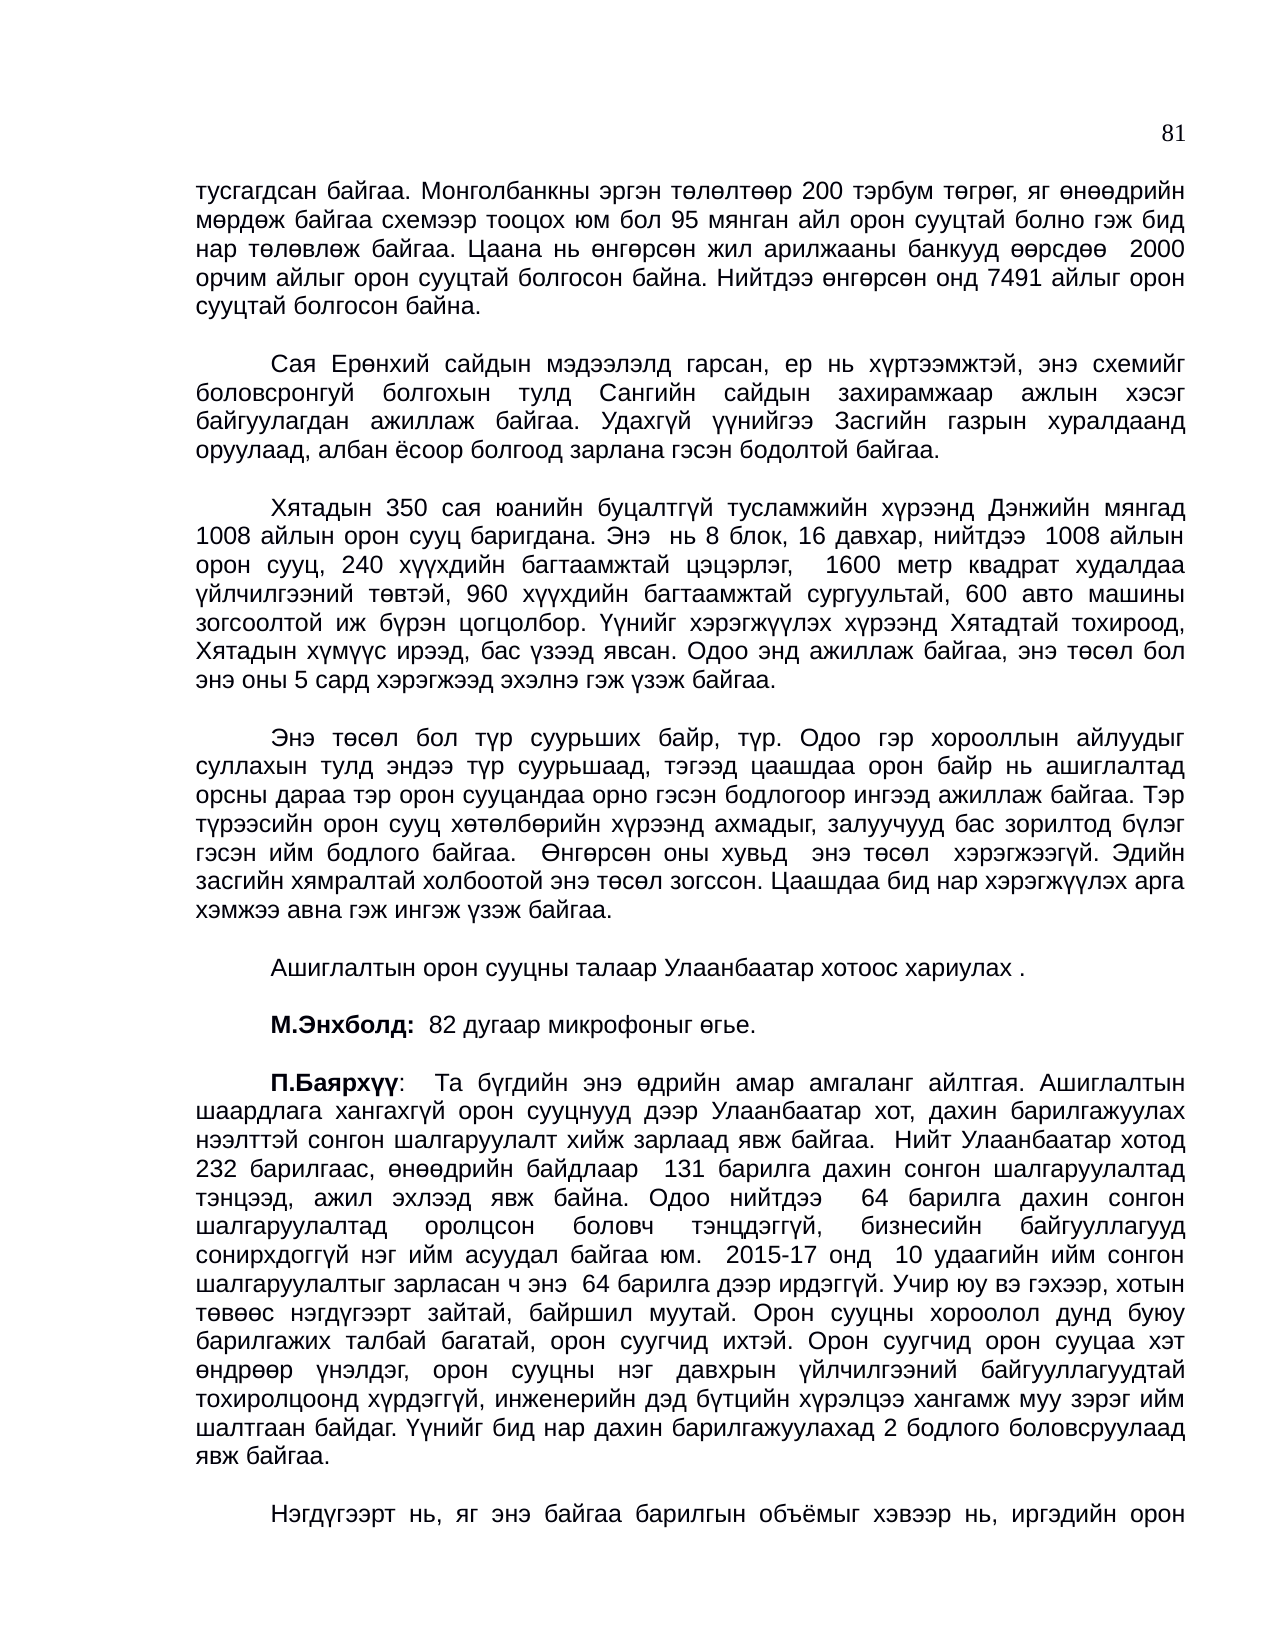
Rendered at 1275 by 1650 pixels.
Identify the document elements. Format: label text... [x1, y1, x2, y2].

text Ашиглалтын орон сууцны талаар Улаанбаатар хотоос хариулах . [195, 953, 1186, 981]
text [195, 176, 1186, 320]
text П.Баярхүү: Та бүгдийн энэ өдрийн амар амгаланг айлтгая. Ашиглалтын шаардлага хангахгүй орон сууцнууд дээр Улаанбаатар хот, дахин барилгажуулах нээлттэй сонгон шалгаруулалт хийж зарлаад явж байгаа. Нийт Улаанбаатар хотод 232 барилгаас, өнөөдрийн байдлаар 131 барилга дахин сонгон шалгаруулалтад тэнцээд, ажил эхлээд явж байна. Одоо нийтдээ 64 барилга дахин сонгон шалгаруулалтад оролцсон боловч тэнцдэггүй, бизнесийн байгууллагууд сонирхдоггүй нэг ийм асуудал байгаа юм. 2015-17 онд 10 удаагийн ийм сонгон шалгаруулалтыг зарласан ч энэ 64 барилга дээр ирдэггүй. Учир юу вэ гэхээр, хотын төвөөс нэгдүгээрт зайтай, байршил муутай. Орон сууцны хороолол дунд буюу барилгажих талбай багатай, орон суугчид ихтэй. Орон суугчид орон сууцаа хэт өндрөөр үнэлдэг, орон сууцны нэг давхрын үйлчилгээний байгууллагуудтай тохиролцоонд хүрдэггүй, инженерийн дэд бүтцийн хүрэлцээ хангамж муу зэрэг ийм шалтгаан байдаг. Үүнийг бид нар дахин барилгажуулахад 2 бодлого боловсруулаад явж байгаа. [195, 1068, 1186, 1470]
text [195, 1499, 1186, 1528]
text Сая Ерөнхий сайдын мэдээлэлд гарсан, ер нь хүртээмжтэй, энэ схемийг боловсронгуй болгохын тулд Сангийн сайдын захирамжаар ажлын хэсэг байгуулагдан ажиллаж байгаа. Удахгүй үүнийгээ Засгийн газрын хуралдаанд оруулаад, албан ёсоор болгоод зарлана гэсэн бодолтой байгаа. [195, 349, 1186, 464]
text М.Энхболд: 82 дугаар микрофоныг өгье. [195, 1010, 1186, 1039]
text Энэ төсөл бол түр суурьших байр, түр. Одоо гэр хорооллын айлуудыг суллахын тулд эндээ түр суурьшаад, тэгээд цаашдаа орон байр нь ашиглалтад орсны дараа тэр орон сууцандаа орно гэсэн бодлогоор ингээд ажиллаж байгаа. Тэр түрээсийн орон сууц хөтөлбөрийн хүрээнд ахмадыг, залуучууд бас зорилтод бүлэг гэсэн ийм бодлого байгаа. Өнгөрсөн оны хувьд энэ төсөл хэрэгжээгүй. Эдийн засгийн хямралтай холбоотой энэ төсөл зогссон. Цаашдаа бид нар хэрэгжүүлэх арга хэмжээ авна гэж ингэж үзэж байгаа. [195, 723, 1186, 924]
text Хятадын 350 сая юанийн буцалтгүй тусламжийн хүрээнд Дэнжийн мянгад 1008 айлын орон сууц баригдана. Энэ нь 8 блок, 16 давхар, нийтдээ 1008 айлын орон сууц, 240 хүүхдийн багтаамжтай цэцэрлэг, 1600 метр квадрат худалдаа үйлчилгээний төвтэй, 960 хүүхдийн багтаамжтай сургуультай, 600 авто машины зогсоолтой иж бүрэн цогцолбор. Үүнийг хэрэгжүүлэх хүрээнд Хятадтай тохироод, Хятадын хүмүүс ирээд, бас үзээд явсан. Одоо энд ажиллаж байгаа, энэ төсөл бол энэ оны 5 сард хэрэгжээд эхэлнэ гэж үзэж байгаа. [195, 493, 1186, 694]
